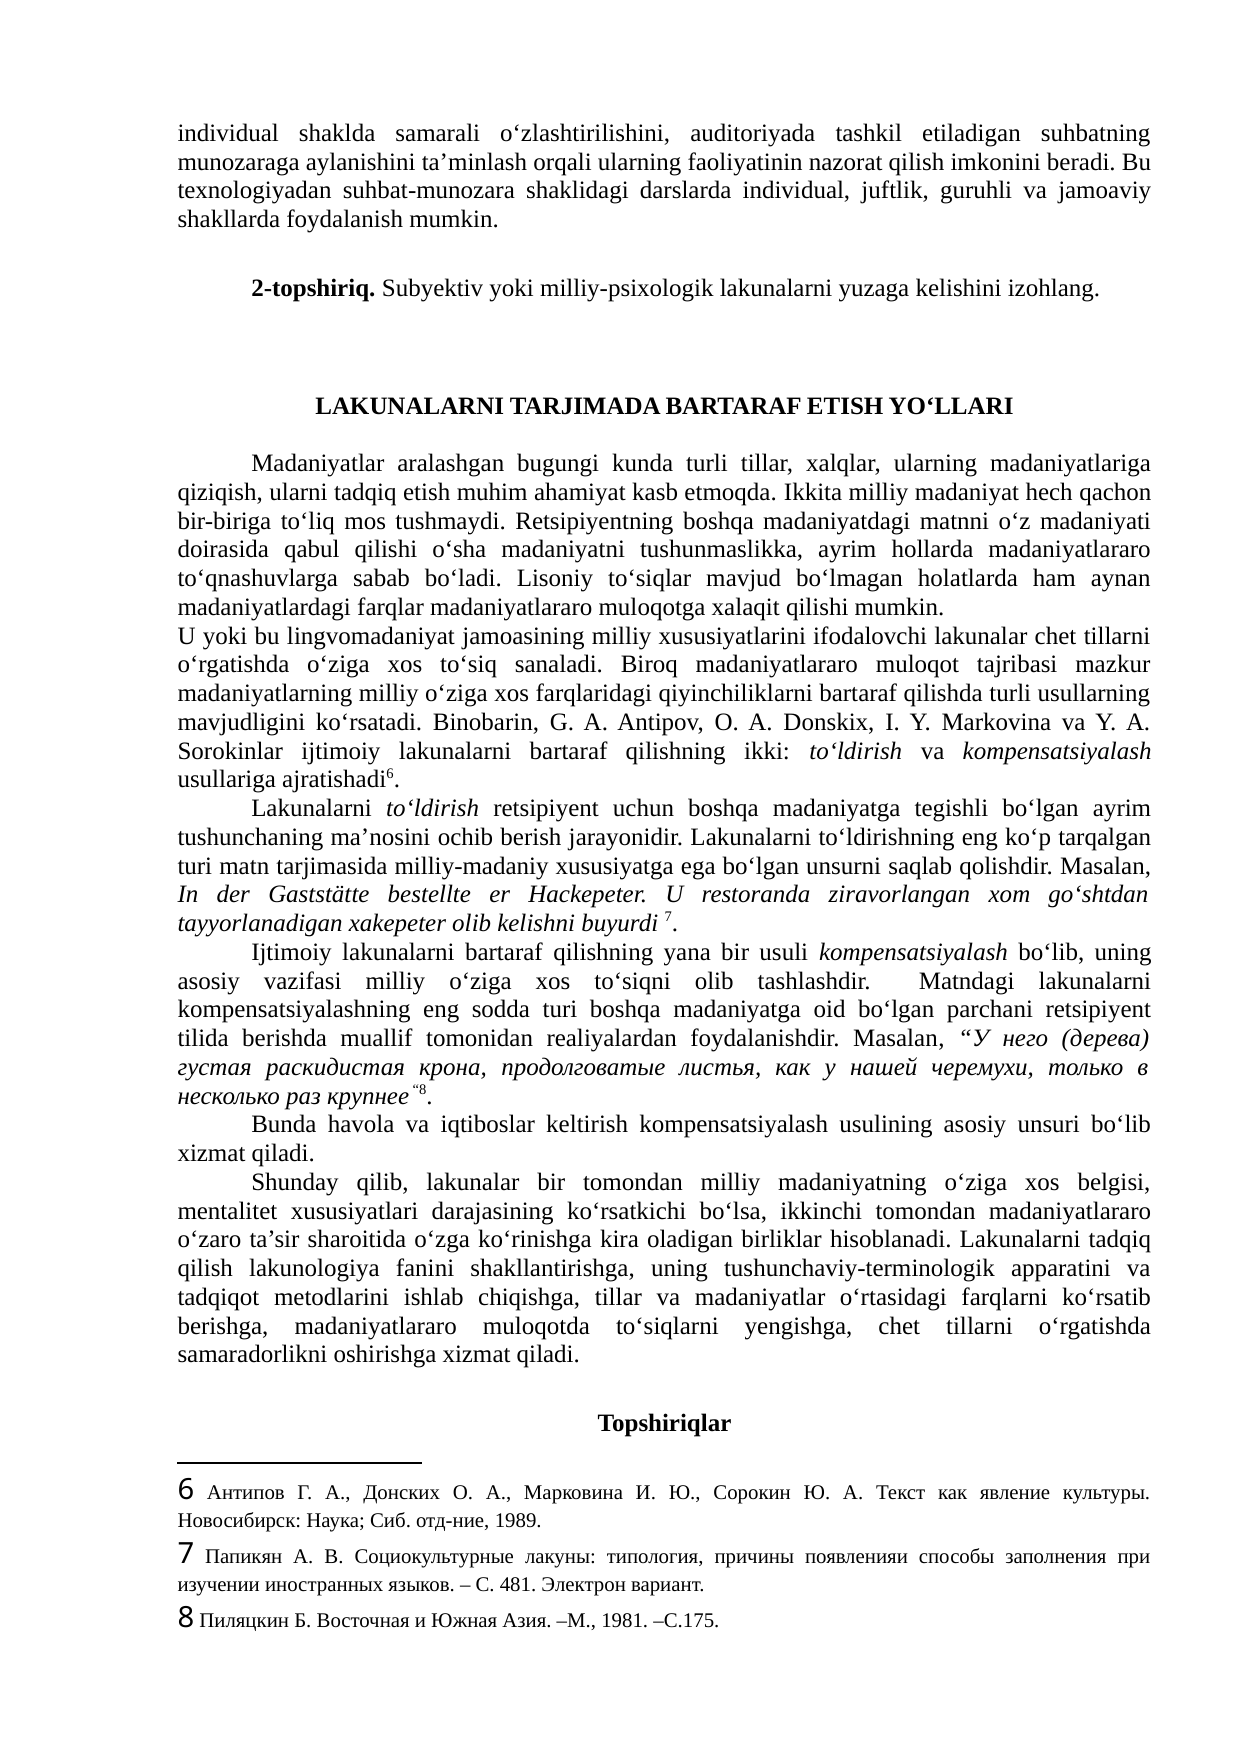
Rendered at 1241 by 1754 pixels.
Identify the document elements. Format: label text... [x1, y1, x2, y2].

text Bunda havola va iqtiboslar keltirish kompensatsiyalash usulining asosiy unsuri bo‘lib xizmat qiladi. [177, 1109, 1152, 1167]
text Ijtimoiy lakunalarni bartaraf qilishning yana bir usuli kompensatsiyalash bo‘lib, uning asosiy vazifasi milliy o‘ziga xos to‘siqni olib tashlashdir. Matndagi lakunalarni kompensatsiyalashning eng sodda turi boshqa madaniyatga oid bo‘lgan parchani retsipiyent tilida berishda muallif tomonidan realiyalardan foydalanishdir. Masalan, “У него (дерева) густая раскидистая крона, продолговатые листья, как у нашей черемухи, только в несколько раз крупнее “. [177, 937, 1152, 1109]
text U yoki bu lingvomadaniyat jamoasining milliy xususiyatlarini ifodalovchi lakunalar chet tillarni o‘rgatishda o‘ziga xos to‘siq sanaladi. Biroq madaniyatlararo muloqot tajribasi mazkur madaniyatlarning milliy o‘ziga xos farqlaridagi qiyinchiliklarni bartaraf qilishda turli usullarning mavjudligini ko‘rsatadi. Binobarin, G. A. Antipov, O. A. Donskix, I. Y. Markovina va Y. A. Sorokinlar ijtimoiy lakunalarni bartaraf qilishning ikki: to‘ldirish va kompensatsiyalash usullariga ajratishadi. [177, 621, 1152, 793]
text Topshiriqlar [177, 1408, 1152, 1437]
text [177, 118, 1152, 233]
text Lakunalarni to‘ldirish retsipiyent uchun boshqa madaniyatga tegishli bo‘lgan ayrim tushunchaning ma’nosini ochib berish jarayonidir. Lakunalarni to‘ldirishning eng ko‘p tarqalgan turi matn tarjimasida milliy-madaniy xususiyatga ega bo‘lgan unsurni saqlab qolishdir. Masalan, In der Gaststätte bestellte er Hackepeter. U restoranda ziravorlangan xom go‘shtdan tayyorlanadigan xakepeter olib kelishni buyurdi . [177, 793, 1152, 937]
text Shunday qilib, lakunalar bir tomondan milliy madaniyatning o‘ziga xos belgisi, mentalitet xususiyatlari darajasining ko‘rsatkichi bo‘lsa, ikkinchi tomondan madaniyatlararo o‘zaro ta’sir sharoitida o‘zga ko‘rinishga kira oladigan birliklar hisoblanadi. Lakunalarni tadqiq qilish lakunologiya fanini shakllantirishga, uning tushunchaviy-terminologik apparatini va tadqiqot metodlarini ishlab chiqishga, tillar va madaniyatlar o‘rtasidagi farqlarni ko‘rsatib berishga, madaniyatlararo muloqotda to‘siqlarni yengishga, chet tillarni o‘rgatishda samaradorlikni oshirishga xizmat qiladi. [177, 1167, 1152, 1368]
text LAKUNALARNI TARJIMADA BARTARAF ETISH YO‘LLARI [177, 391, 1152, 419]
text Madaniyatlar aralashgan bugungi kunda turli tillar, xalqlar, ularning madaniyatlariga qiziqish, ularni tadqiq etish muhim ahamiyat kasb etmoqda. Ikkita milliy madaniyat hech qachon bir-biriga to‘liq mos tushmaydi. Retsipiyentning boshqa madaniyatdagi matnni o‘z madaniyati doirasida qabul qilishi o‘sha madaniyatni tushunmaslikka, ayrim hollarda madaniyatlararo to‘qnashuvlarga sabab bo‘ladi. Lisoniy to‘siqlar mavjud bo‘lmagan holatlarda ham aynan madaniyatlardagi farqlar madaniyatlararo muloqotga xalaqit qilishi mumkin. [177, 448, 1152, 621]
text 2-topshiriq. Subyektiv yoki milliy-psixologik lakunalarni yuzaga kelishini izohlang. [177, 273, 1152, 302]
